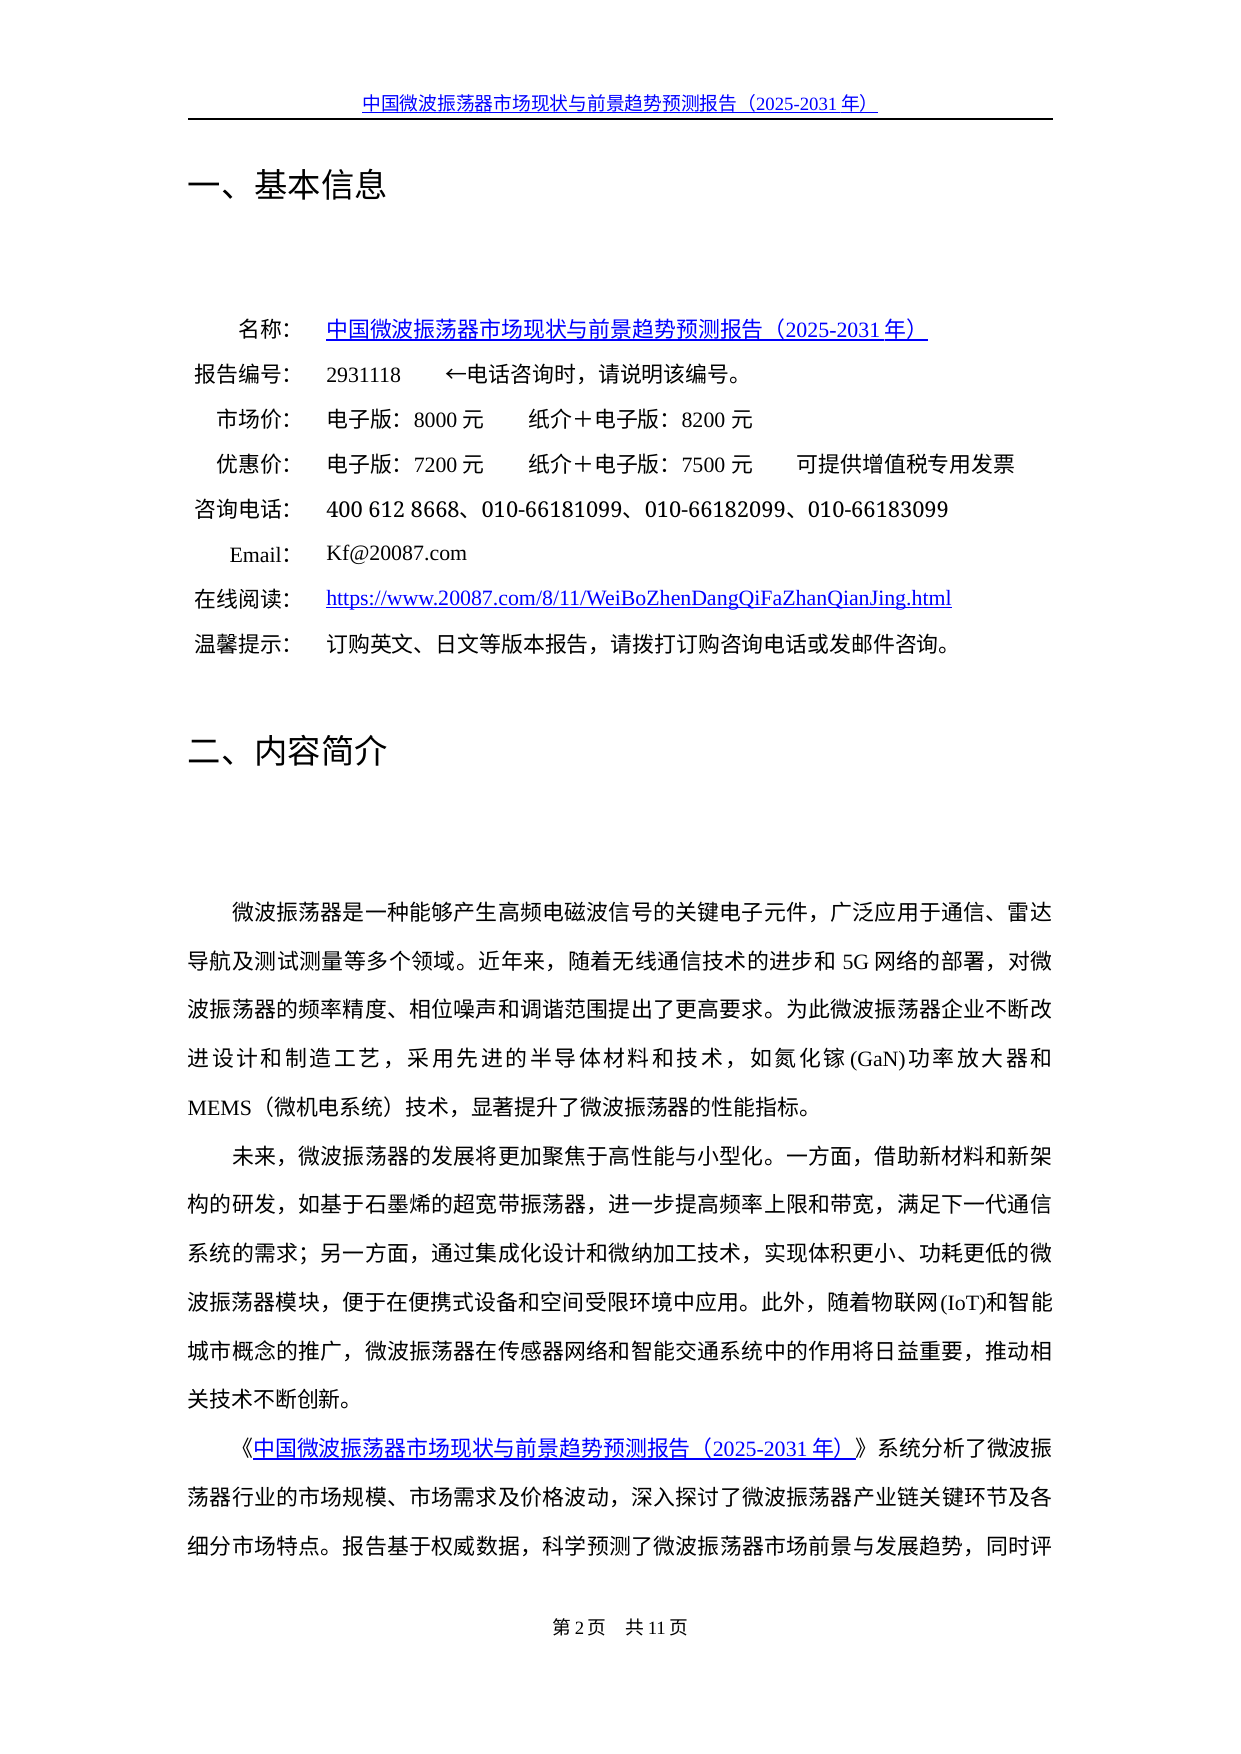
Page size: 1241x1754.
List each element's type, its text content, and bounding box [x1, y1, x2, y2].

table_cell Email： [167, 537, 315, 582]
table_cell 温馨提示： [167, 627, 315, 672]
table_cell 在线阅读： [167, 582, 315, 627]
table_cell 电子版：8000 元 纸介＋电子版：8200 元 [315, 402, 1073, 447]
table_cell 优惠价： [167, 447, 315, 492]
table_cell 咨询电话： [167, 492, 315, 537]
table_header 中国微波振荡器市场现状与前景趋势预测报告（2025-2031年） [315, 312, 1073, 357]
table_cell 报告编号： [167, 357, 315, 402]
table_cell [315, 582, 1073, 627]
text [187, 894, 1053, 1561]
table_header 名称： [167, 312, 315, 357]
table_cell 市场价： [167, 402, 315, 447]
title 一、基本信息 [187, 150, 1053, 215]
table_cell 400 612 8668、010-66181099、010-66182099、010-66183099 [315, 492, 1073, 537]
title 二、内容简介 [187, 717, 1053, 782]
table_cell 订购英文、日文等版本报告，请拨打订购咨询电话或发邮件咨询。 [315, 627, 1073, 672]
table_cell 2931118 ←电话咨询时，请说明该编号。 [315, 357, 1073, 402]
table_cell 电子版：7200 元 纸介＋电子版：7500 元 可提供增值税专用发票 [315, 447, 1073, 492]
table_cell Kf@20087.com [315, 537, 1073, 582]
